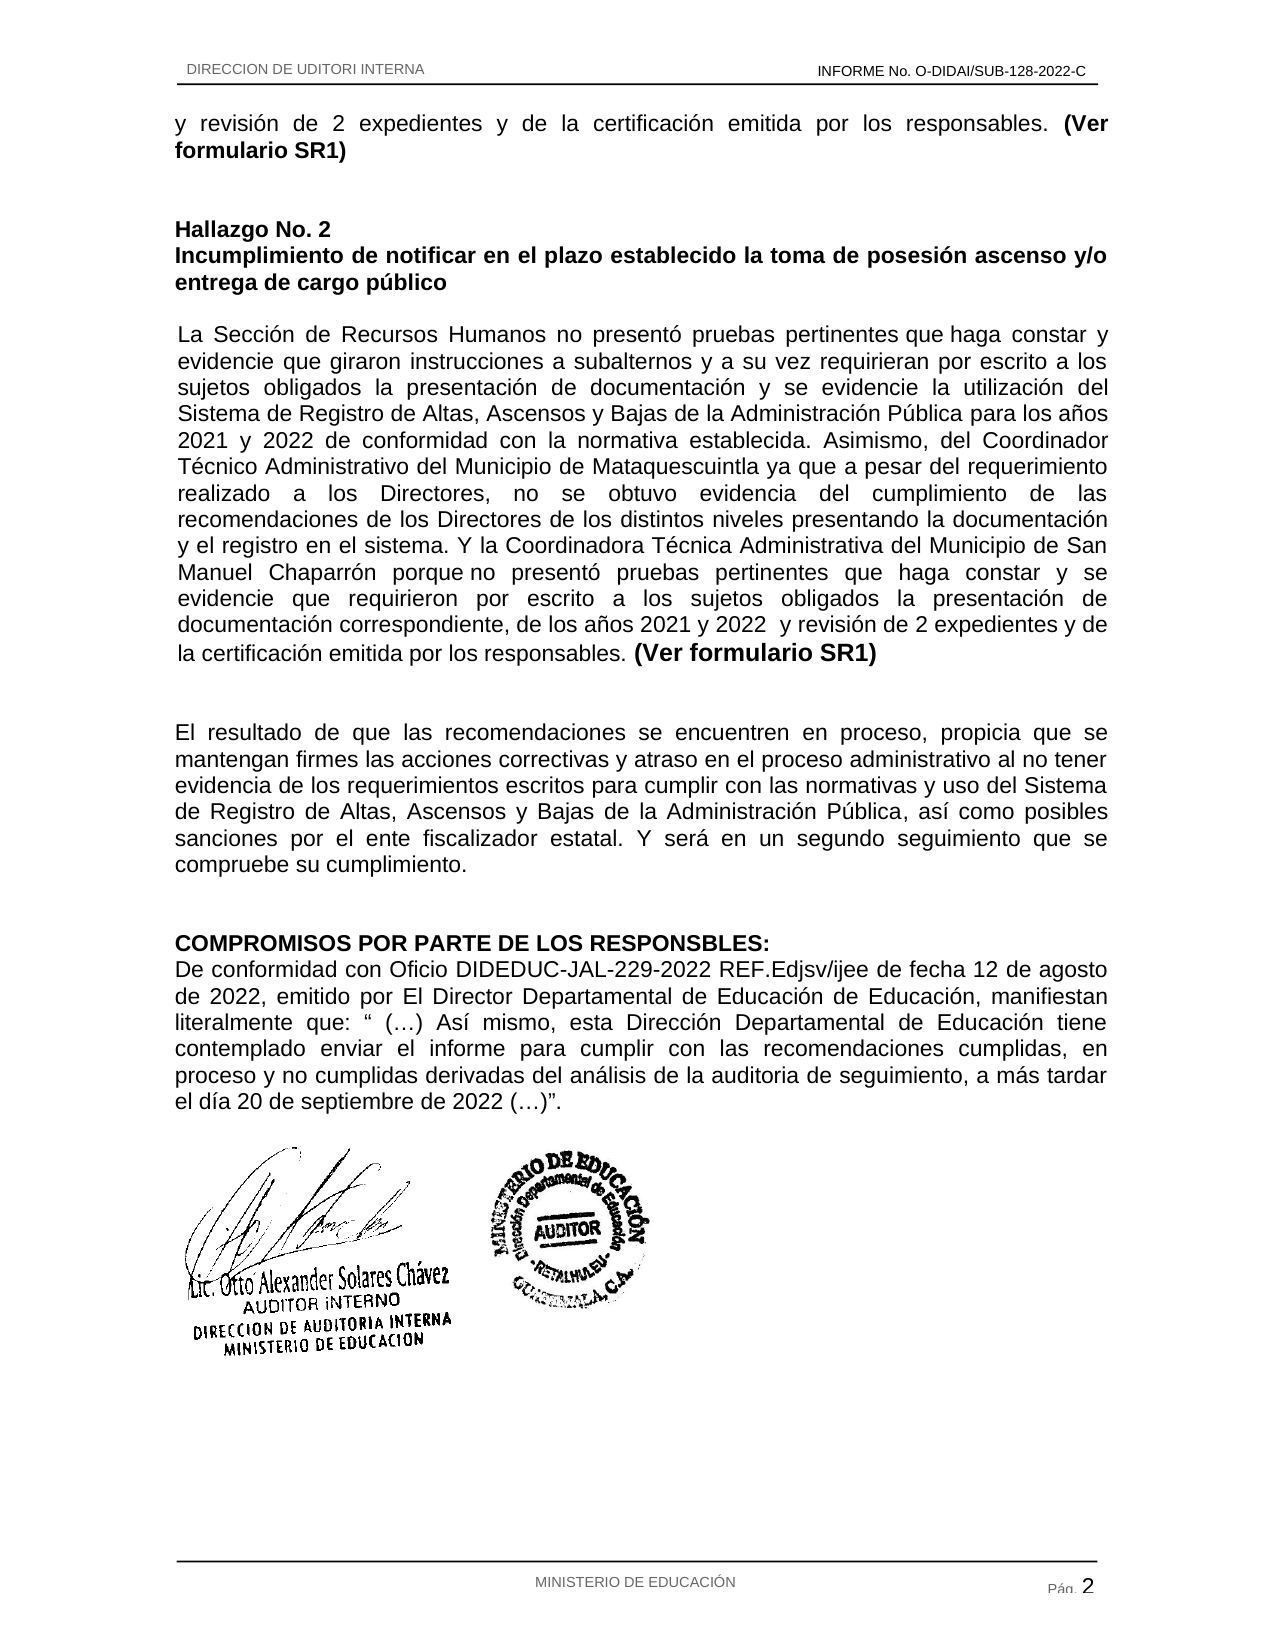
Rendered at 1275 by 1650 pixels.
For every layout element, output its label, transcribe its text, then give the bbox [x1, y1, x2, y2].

text De conformidad con Oficio DIDEDUC-JAL-229-2022 REF.Edjsv/ijee de fecha 12 de agosto de 2022, emitido por El Director Departamental de Educación de Educación, manifiestan literalmente que: “ (…) Así mismo, esta Dirección Departamental de Educación tiene contemplado enviar el informe para cumplir con las recomendaciones cumplidas, en proceso y no cumplidas derivadas del análisis de la auditoria de seguimiento, a más tardar el día 20 de septiembre de 2022 (…)”. [174, 956, 1108, 1114]
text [174, 110, 1108, 163]
subtitle La Sección de Recursos Humanos no presentó pruebas pertinentes que haga constar y evidencie que giraron instrucciones a subalternos y a su vez requirieran por escrito a los sujetos obligados la presentación de documentación y se evidencie la utilización del Sistema de Registro de Altas, Ascensos y Bajas de la Administración Pública para los años 2021 y 2022 de conformidad con la normativa establecida. Asimismo, del Coordinador Técnico Administrativo del Municipio de Mataquescuintla ya que a pesar del requerimiento realizado a los Directores, no se obtuvo evidencia del cumplimiento de las recomendaciones de los Directores de los distintos niveles presentando la documentación y el registro en el sistema. Y la Coordinadora Técnica Administrativa del Municipio de San Manuel Chaparrón porque no presentó pruebas pertinentes que haga constar y se evidencie que requirieron por escrito a los sujetos obligados la presentación de documentación correspondiente, de los años 2021 y 2022 y revisión de 2 expedientes y de la certificación emitida por los responsables. (Ver formulario SR1) [177, 321, 1108, 666]
text COMPROMISOS POR PARTE DE LOS RESPONSBLES: [174, 930, 1108, 956]
text Hallazgo No. 2 [174, 216, 1108, 242]
picture [176, 1142, 467, 1363]
picture [477, 1142, 656, 1328]
text El resultado de que las recomendaciones se encuentren en proceso, propicia que se mantengan firmes las acciones correctivas y atraso en el proceso administrativo al no tener evidencia de los requerimientos escritos para cumplir con las normativas y uso del Sistema de Registro de Altas, Ascensos y Bajas de la Administración Pública, así como posibles sanciones por el ente fiscalizador estatal. Y será en un segundo seguimiento que se compruebe su cumplimiento. [174, 719, 1108, 877]
text Incumplimiento de notificar en el plazo establecido la toma de posesión ascenso y/o entrega de cargo público [174, 242, 1108, 295]
